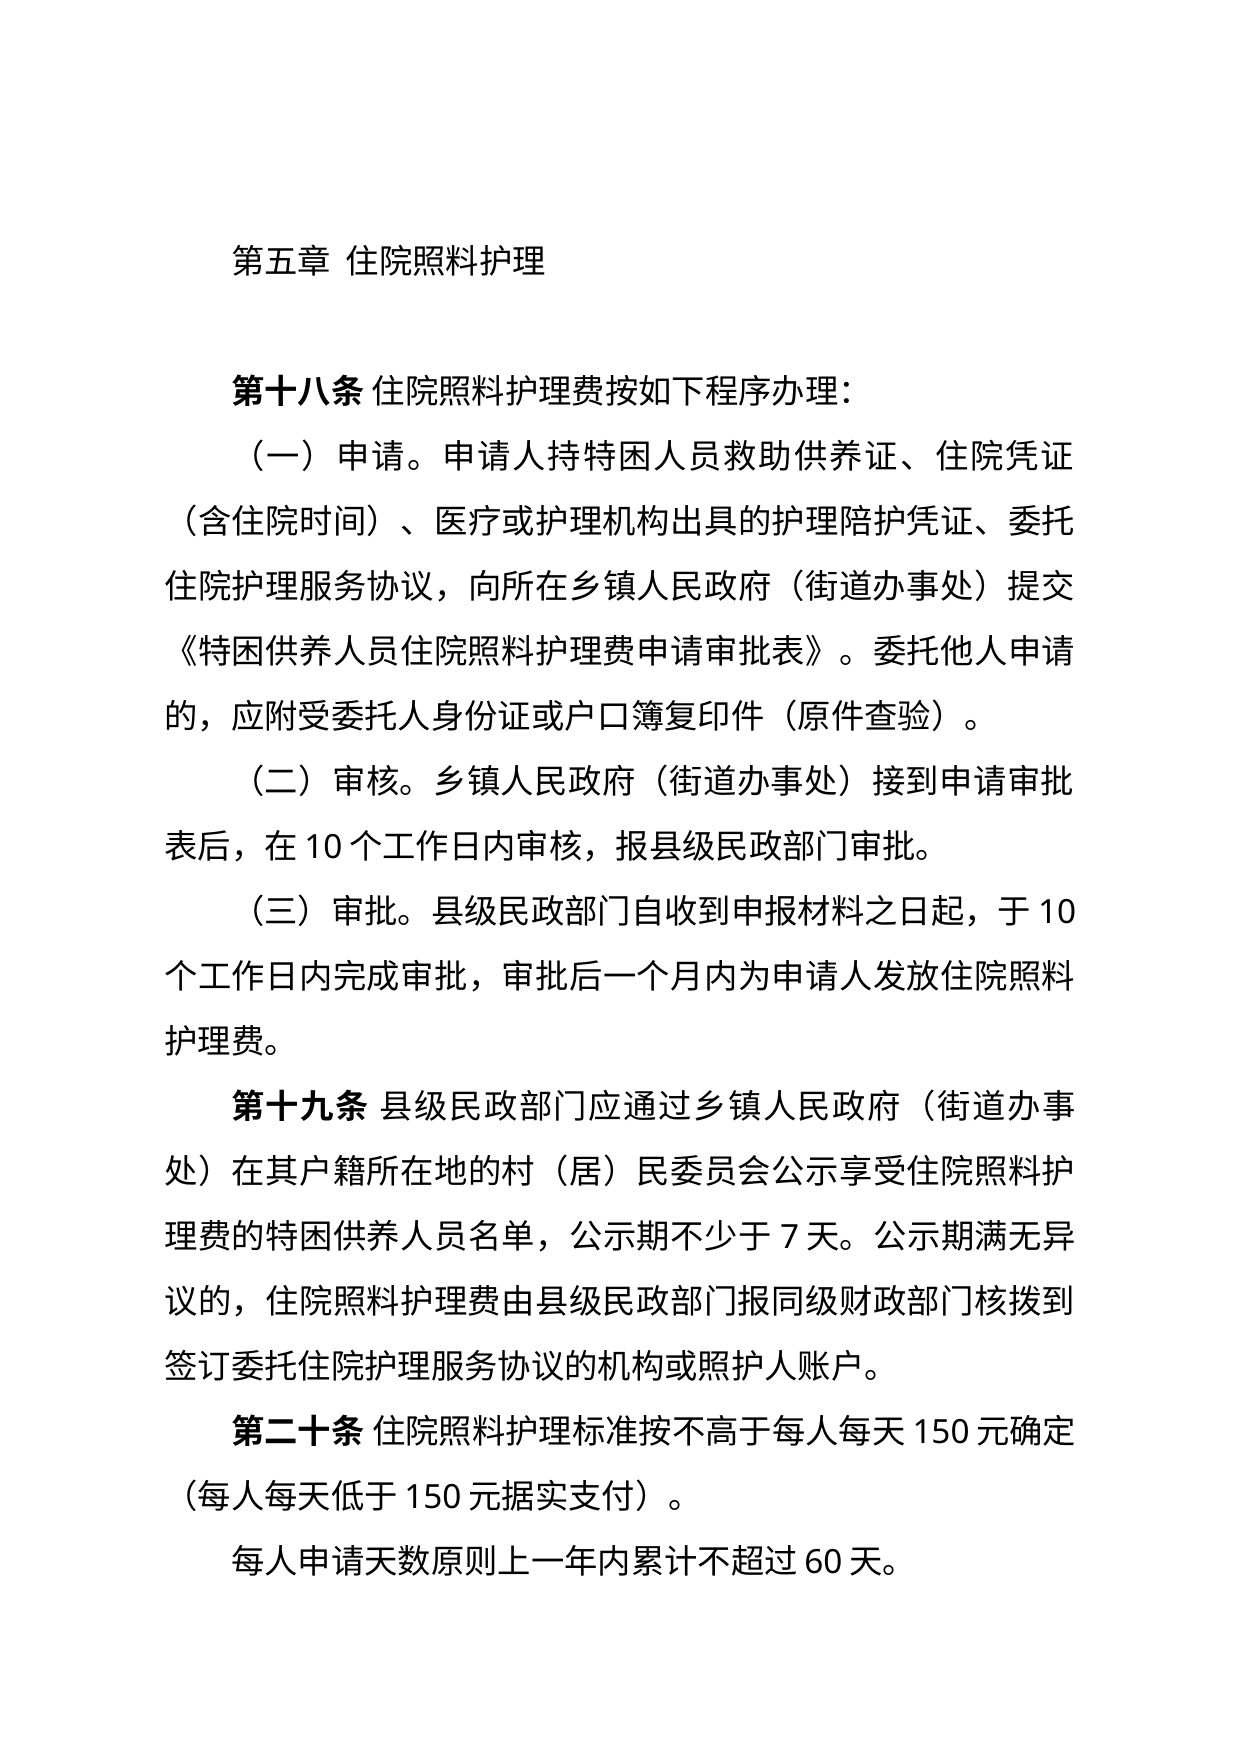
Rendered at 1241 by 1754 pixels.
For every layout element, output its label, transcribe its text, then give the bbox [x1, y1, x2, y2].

text 第二十条 住院照料护理标准按不高于每人每天150元确定（每人每天低于150元据实支付）。 [164, 1397, 1076, 1527]
text 第十八条 住院照料护理费按如下程序办理： [164, 357, 1076, 422]
text （一）申请。申请人持特困人员救助供养证、住院凭证（含住院时间）、医疗或护理机构出具的护理陪护凭证、委托住院护理服务协议，向所在乡镇人民政府（街道办事处）提交《特困供养人员住院照料护理费申请审批表》。委托他人申请的，应附受委托人身份证或户口簿复印件（原件查验）。 [164, 422, 1076, 747]
text （二）审核。乡镇人民政府（街道办事处）接到申请审批表后，在10个工作日内审核，报县级民政部门审批。 [164, 747, 1076, 877]
text 每人申请天数原则上一年内累计不超过60天。 [164, 1527, 1076, 1592]
text 第五章 住院照料护理 [164, 227, 1076, 292]
text （三）审批。县级民政部门自收到申报材料之日起，于10个工作日内完成审批，审批后一个月内为申请人发放住院照料护理费。 [164, 877, 1076, 1072]
text 第十九条 县级民政部门应通过乡镇人民政府（街道办事处）在其户籍所在地的村（居）民委员会公示享受住院照料护理费的特困供养人员名单，公示期不少于7天。公示期满无异议的，住院照料护理费由县级民政部门报同级财政部门核拨到签订委托住院护理服务协议的机构或照护人账户。 [164, 1072, 1076, 1397]
